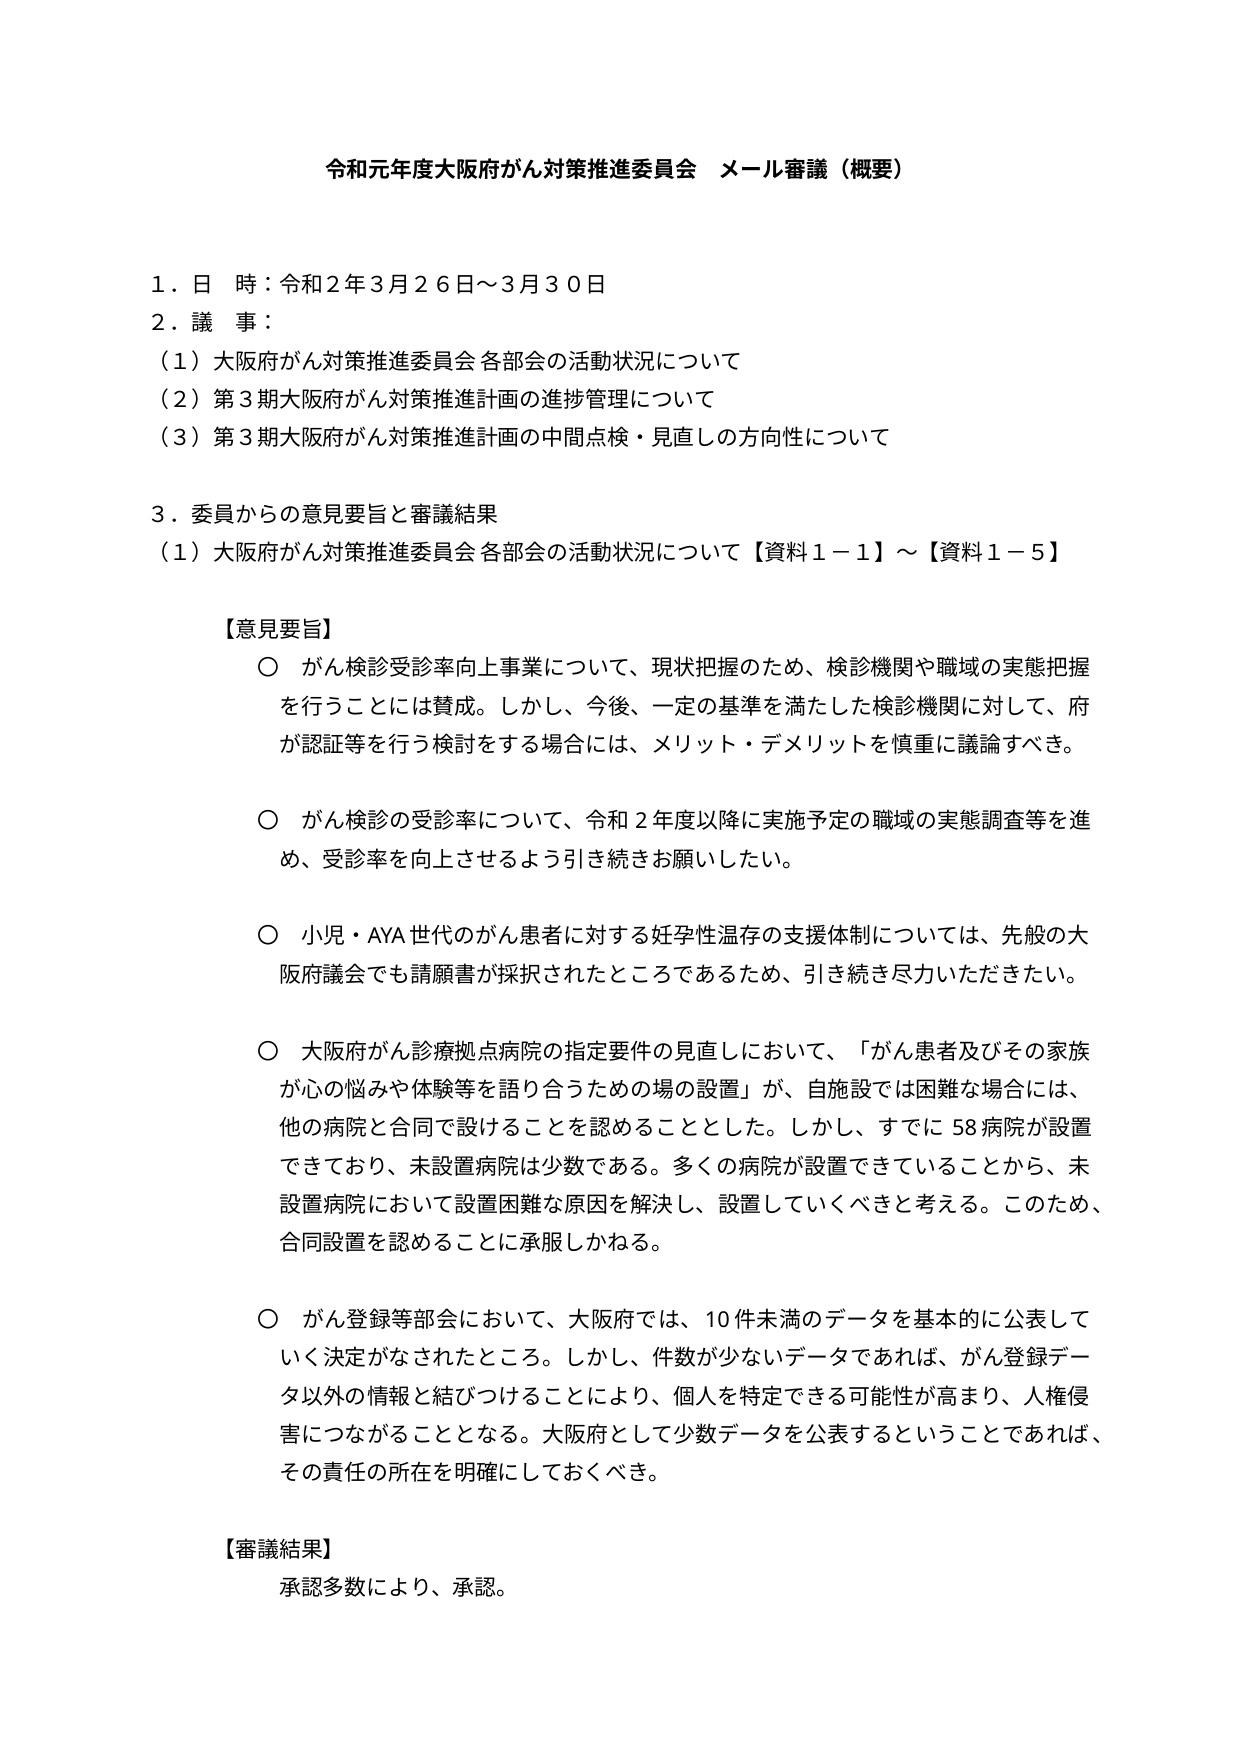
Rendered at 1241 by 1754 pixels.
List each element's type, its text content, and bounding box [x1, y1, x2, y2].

text 〇 がん登録等部会において、大阪府では、10件未満のデータを基本的に公表していく決定がなされたところ。しかし、件数が少ないデータであれば、がん登録データ以外の情報と結びつけることにより、個人を特定できる可能性が高まり、人権侵害につながることとなる。大阪府として少数データを公表するということであれば、その責任の所在を明確にしておくべき。 [257, 1299, 1092, 1490]
text （１）大阪府がん対策推進委員会 各部会の活動状況について【資料１－１】～【資料１－５】 [148, 532, 1092, 570]
text 〇 がん検診の受診率について、令和2年度以降に実施予定の職域の実態調査等を進め、受診率を向上させるよう引き続きお願いしたい。 [148, 800, 1092, 877]
text 承認多数により、承認。 [148, 1567, 1092, 1605]
text 〇 大阪府がん診療拠点病院の指定要件の見直しにおいて、「がん患者及びその家族が心の悩みや体験等を語り合うための場の設置」が、自施設では困難な場合には、他の病院と合同で設けることを認めることとした。しかし、すでに58病院が設置できており、未設置病院は少数である。多くの病院が設置できていることから、未設置病院において設置困難な原因を解決し、設置していくべきと考える。このため、合同設置を認めることに承服しかねる。 [257, 1030, 1092, 1260]
text ３．委員からの意見要旨と審議結果 [148, 494, 1092, 532]
text ２．議 事： [148, 302, 1092, 340]
text 【意見要旨】 [148, 609, 1092, 647]
text 【審議結果】 [148, 1529, 1092, 1567]
text 〇 小児・AYA世代のがん患者に対する妊孕性温存の支援体制については、先般の大阪府議会でも請願書が採択されたところであるため、引き続き尽力いただきたい。 [257, 915, 1092, 992]
text １．日 時：令和２年３月２６日～３月３０日 [148, 264, 1092, 302]
text （１）大阪府がん対策推進委員会 各部会の活動状況について [148, 340, 1092, 379]
text 〇 がん検診受診率向上事業について、現状把握のため、検診機関や職域の実態把握を行うことには賛成。しかし、今後、一定の基準を満たした検診機関に対して、府が認証等を行う検討をする場合には、メリット・デメリットを慎重に議論すべき。 [213, 647, 1092, 762]
text 令和元年度大阪府がん対策推進委員会 メール審議（概要） [148, 149, 1092, 187]
text （３）第３期大阪府がん対策推進計画の中間点検・見直しの方向性について [148, 417, 1092, 455]
text （２）第３期大阪府がん対策推進計画の進捗管理について [148, 379, 1092, 417]
